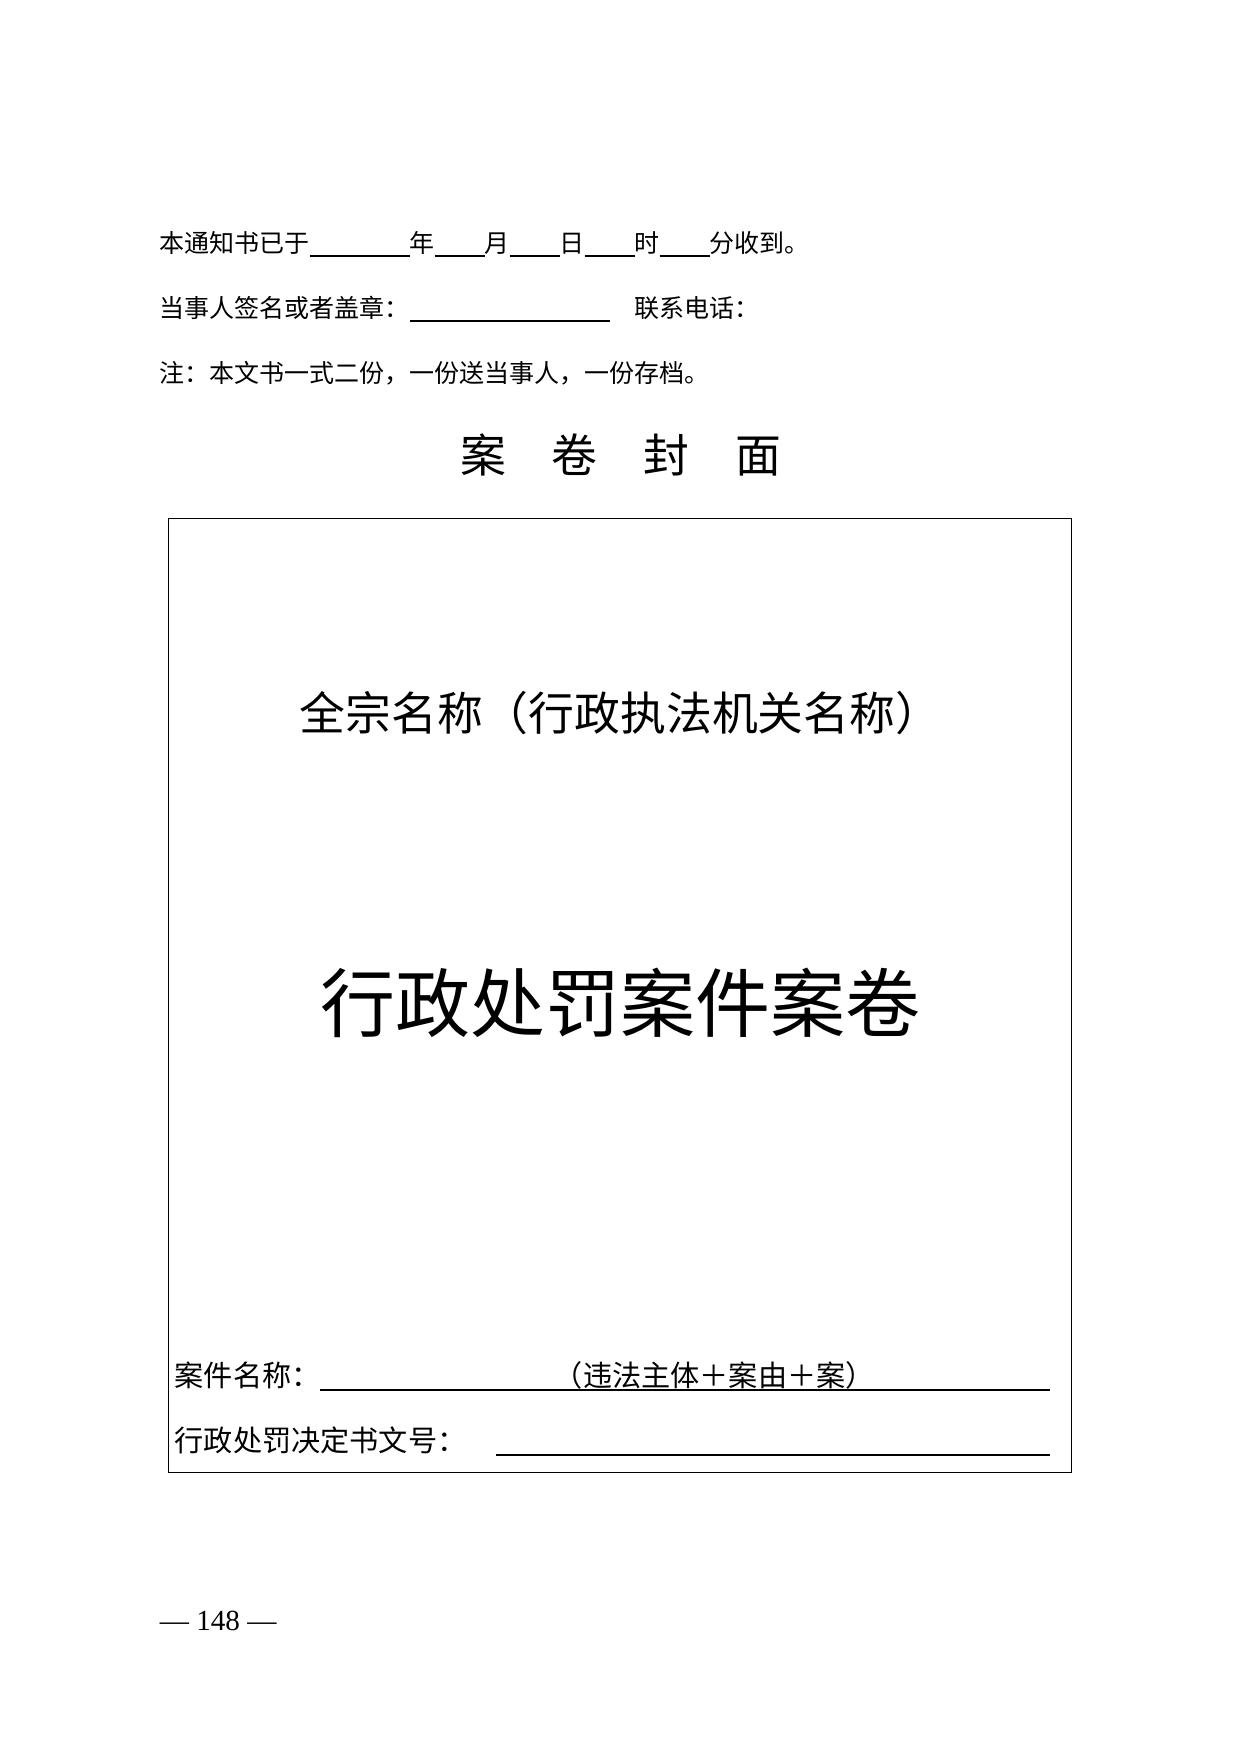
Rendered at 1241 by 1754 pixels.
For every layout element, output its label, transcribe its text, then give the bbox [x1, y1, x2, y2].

text 当事人签名或者盖章： 联系电话： [159, 274, 1081, 339]
text 本通知书已于 年 月 日 时 分收到。 [159, 209, 1081, 274]
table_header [169, 519, 1071, 1472]
text 注：本文书一式二份，一份送当事人，一份存档。 [159, 339, 1081, 404]
text 案 卷 封 面 [159, 404, 1081, 502]
